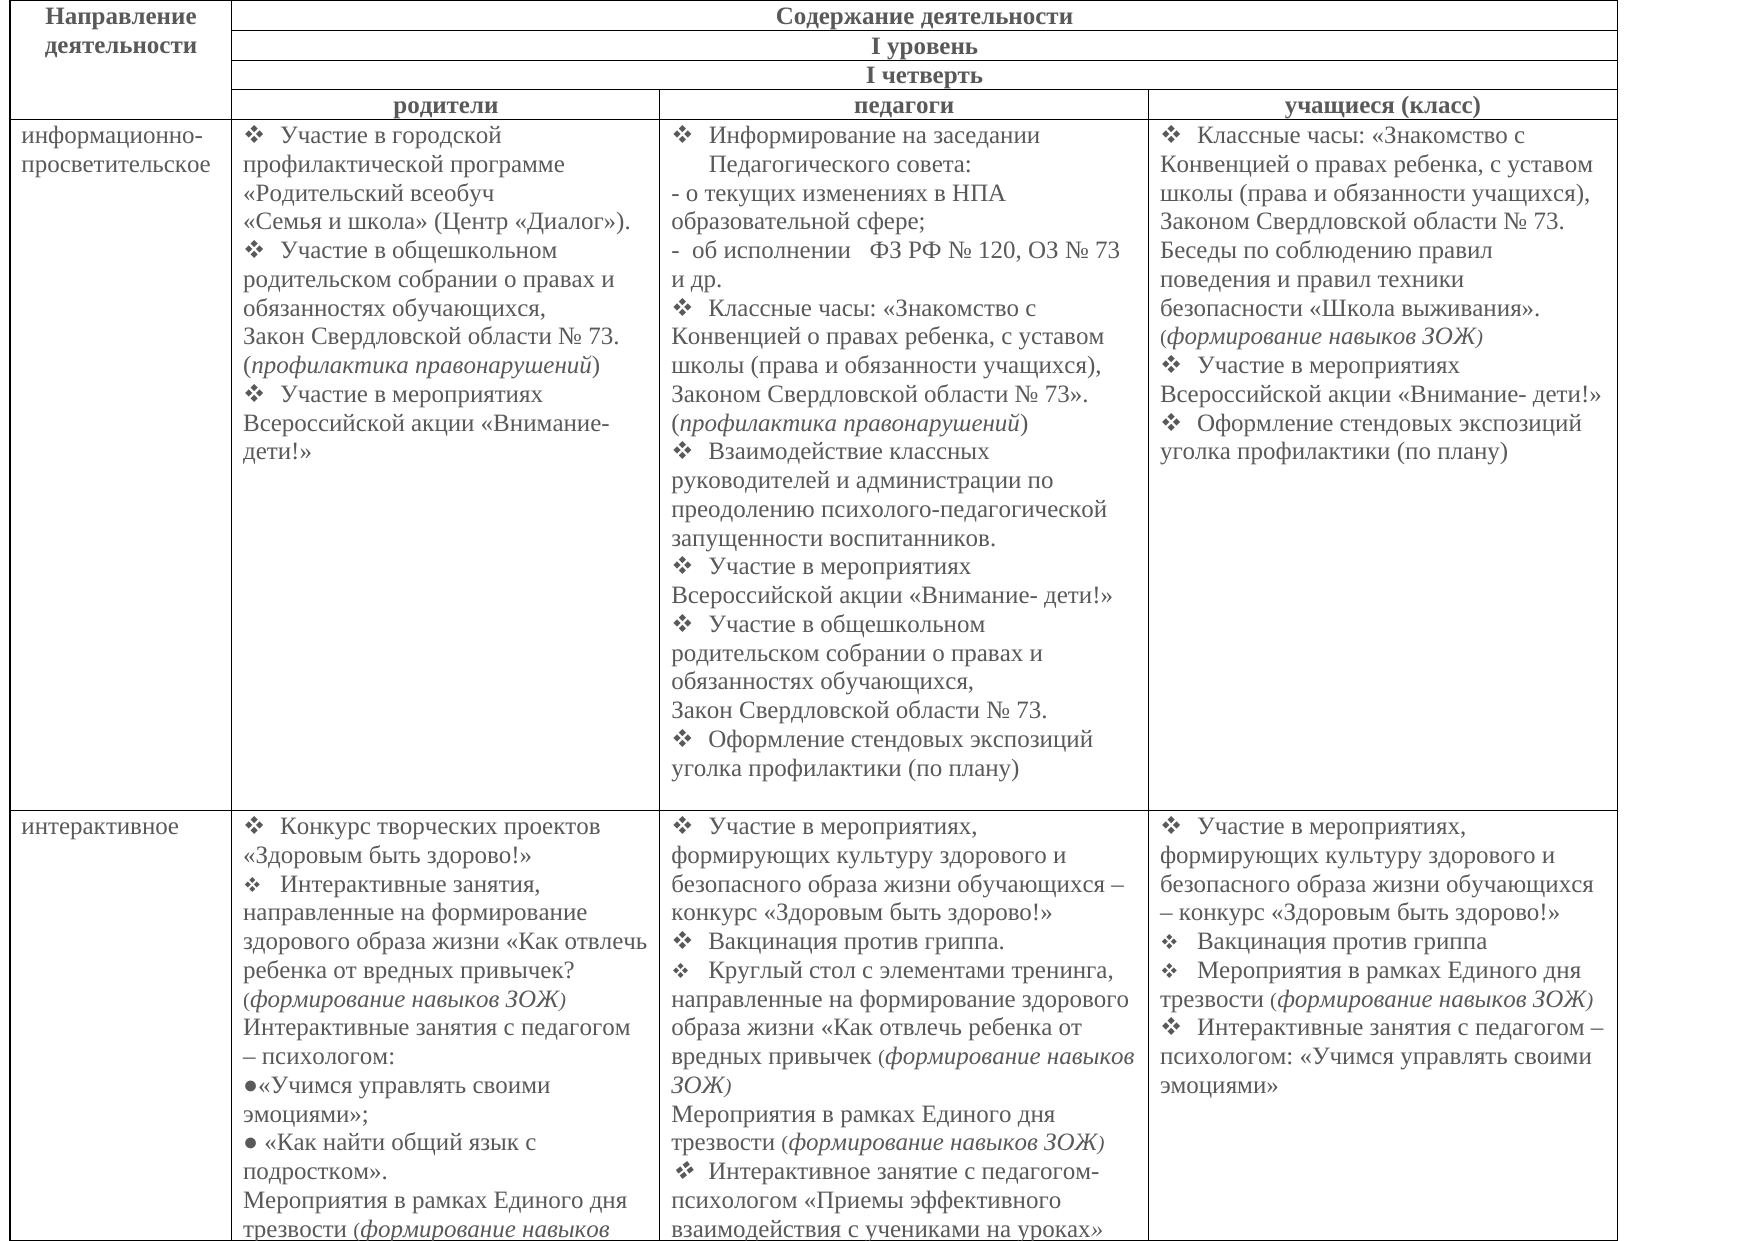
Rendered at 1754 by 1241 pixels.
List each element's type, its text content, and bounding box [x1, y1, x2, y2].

table_cell I уровень [232, 31, 1617, 59]
table_cell учащиеся (класс) [1149, 90, 1617, 119]
table_header Содержание деятельности [232, 1, 1617, 30]
table_cell информационно-просветительское [11, 120, 231, 810]
table_cell Конкурс творческих проектов «Здоровым быть здорово!» Интерактивные занятия, направленные на формирование здорового образа жизни «Как отвлечь ребенка от вредных привычек? (формирование навыков ЗОЖ) Интерактивные занятия с педагогом – психологом: ●«Учимся управлять своими эмоциями»; ● «Как найти общий язык с подростком». Мероприятия в рамках Единого дня трезвости (формирование навыков ЗОЖ) [232, 811, 659, 1240]
table_cell I четверть [232, 61, 1617, 89]
table_cell педагоги [660, 90, 1148, 119]
table_cell интерактивное [11, 811, 231, 1240]
table_header Направление деятельности [11, 1, 231, 119]
table_cell родители [232, 90, 659, 119]
table_cell Участие в городской профилактической программе «Родительский всеобуч «Семья и школа» (Центр «Диалог»). Участие в общешкольном родительском собрании о правах и обязанностях обучающихся, Закон Свердловской области № 73. (профилактика правонарушений) Участие в мероприятиях Всероссийской акции «Внимание- дети!» [232, 120, 659, 810]
table_cell Информирование на заседании Педагогического совета: - о текущих изменениях в НПА образовательной сфере; - об исполнении ФЗ РФ № 120, ОЗ № 73 и др. Классные часы: «Знакомство с Конвенцией о правах ребенка, с уставом школы (права и обязанности учащихся), Законом Свердловской области № 73». (профилактика правонарушений) Взаимодействие классных руководителей и администрации по преодолению психолого-педагогической запущенности воспитанников. Участие в мероприятиях Всероссийской акции «Внимание- дети!» Участие в общешкольном родительском собрании о правах и обязанностях обучающихся, Закон Свердловской области № 73. Оформление стендовых экспозиций уголка профилактики (по плану) [660, 120, 1148, 810]
table_cell Участие в мероприятиях, формирующих культуру здорового и безопасного образа жизни обучающихся – конкурс «Здоровым быть здорово!» Вакцинация против гриппа. Круглый стол с элементами тренинга, направленные на формирование здорового образа жизни «Как отвлечь ребенка от вредных привычек (формирование навыков ЗОЖ) Мероприятия в рамках Единого дня трезвости (формирование навыков ЗОЖ) Интерактивное занятие с педагогом- психологом «Приемы эффективного взаимодействия с учениками на уроках» (формирование навыков толерантности) [660, 811, 1148, 1240]
table_cell Классные часы: «Знакомство с Конвенцией о правах ребенка, с уставом школы (права и обязанности учащихся), Законом Свердловской области № 73. Беседы по соблюдению правил поведения и правил техники безопасности «Школа выживания». (формирование навыков ЗОЖ) Участие в мероприятиях Всероссийской акции «Внимание- дети!» Оформление стендовых экспозиций уголка профилактики (по плану) [1149, 120, 1617, 810]
table_cell Участие в мероприятиях, формирующих культуру здорового и безопасного образа жизни обучающихся – конкурс «Здоровым быть здорово!» Вакцинация против гриппа Мероприятия в рамках Единого дня трезвости (формирование навыков ЗОЖ) Интерактивные занятия с педагогом – психологом: «Учимся управлять своими эмоциями» [1149, 811, 1617, 1240]
